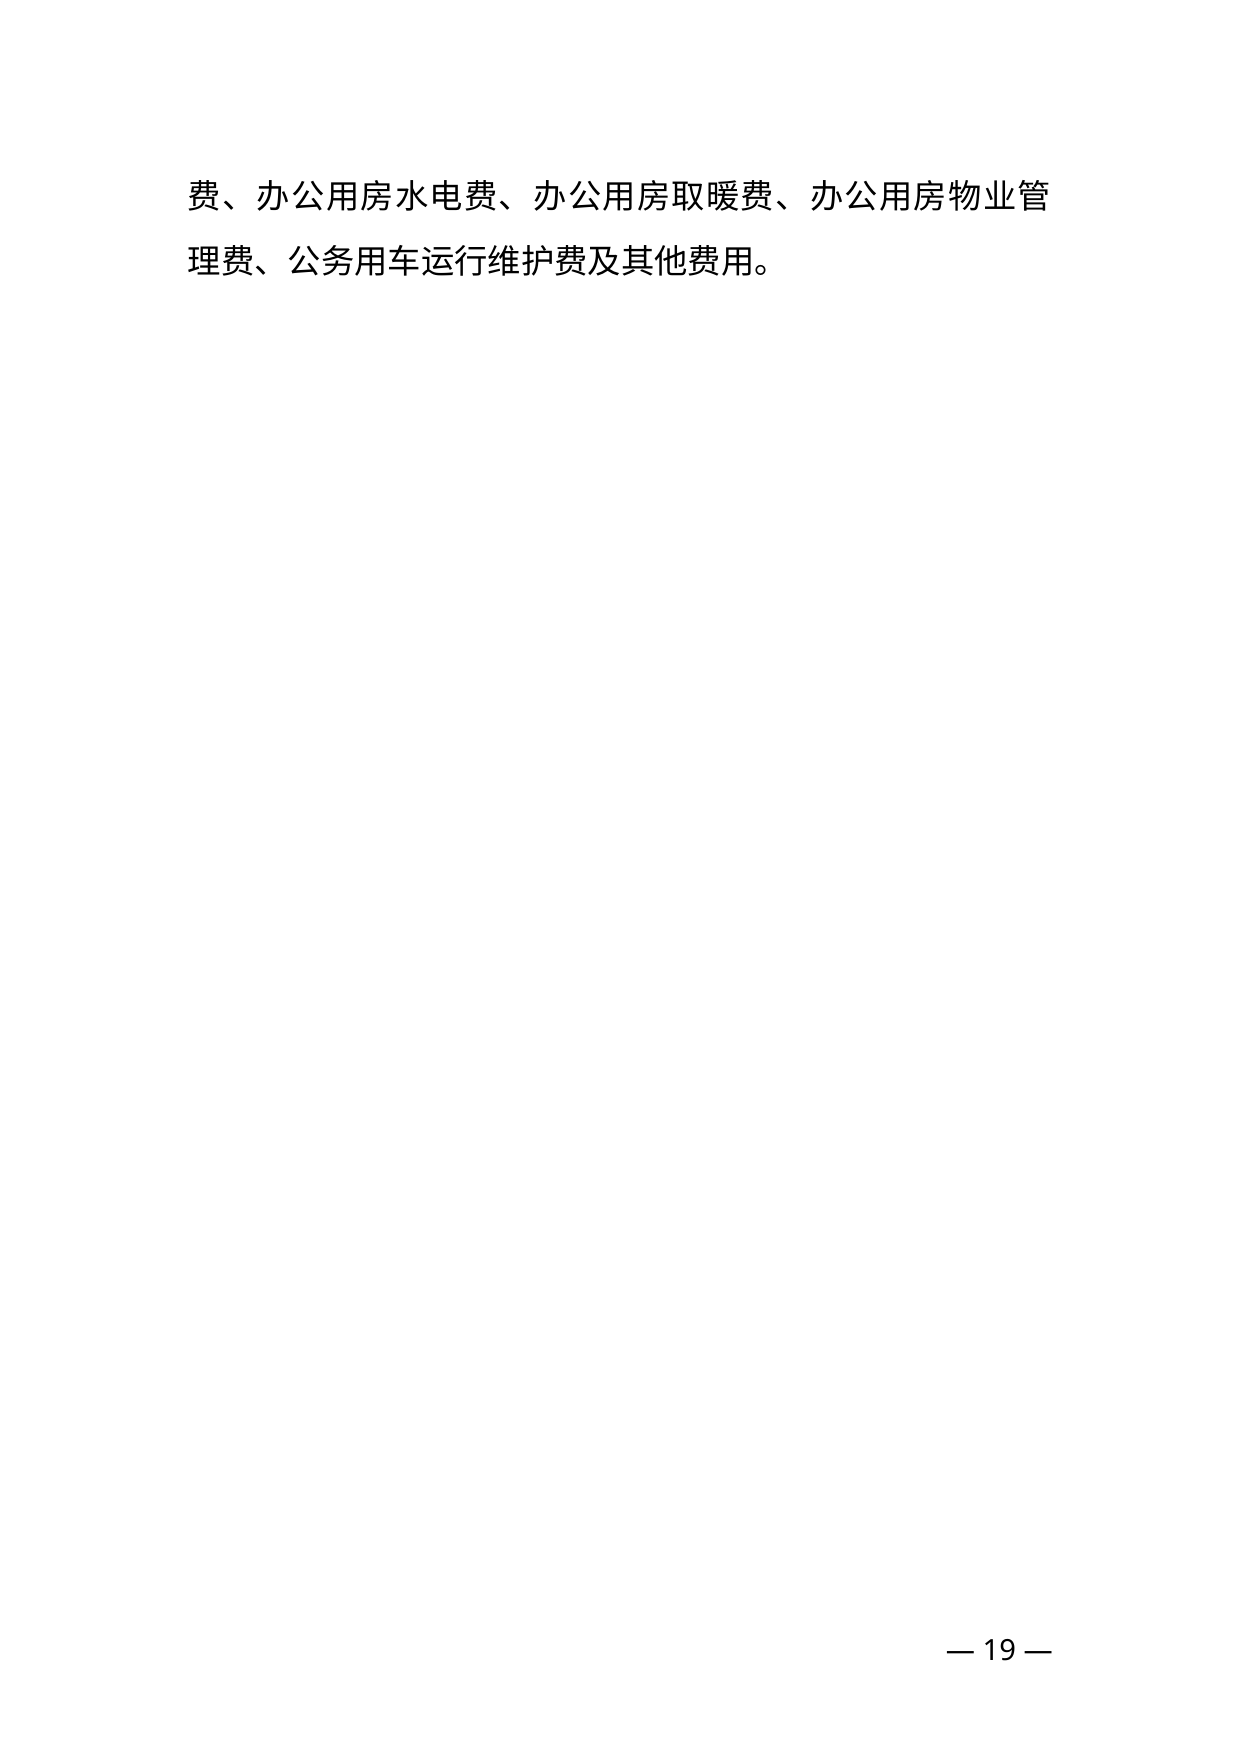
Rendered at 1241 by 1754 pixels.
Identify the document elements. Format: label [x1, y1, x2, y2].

text [187, 162, 1053, 292]
